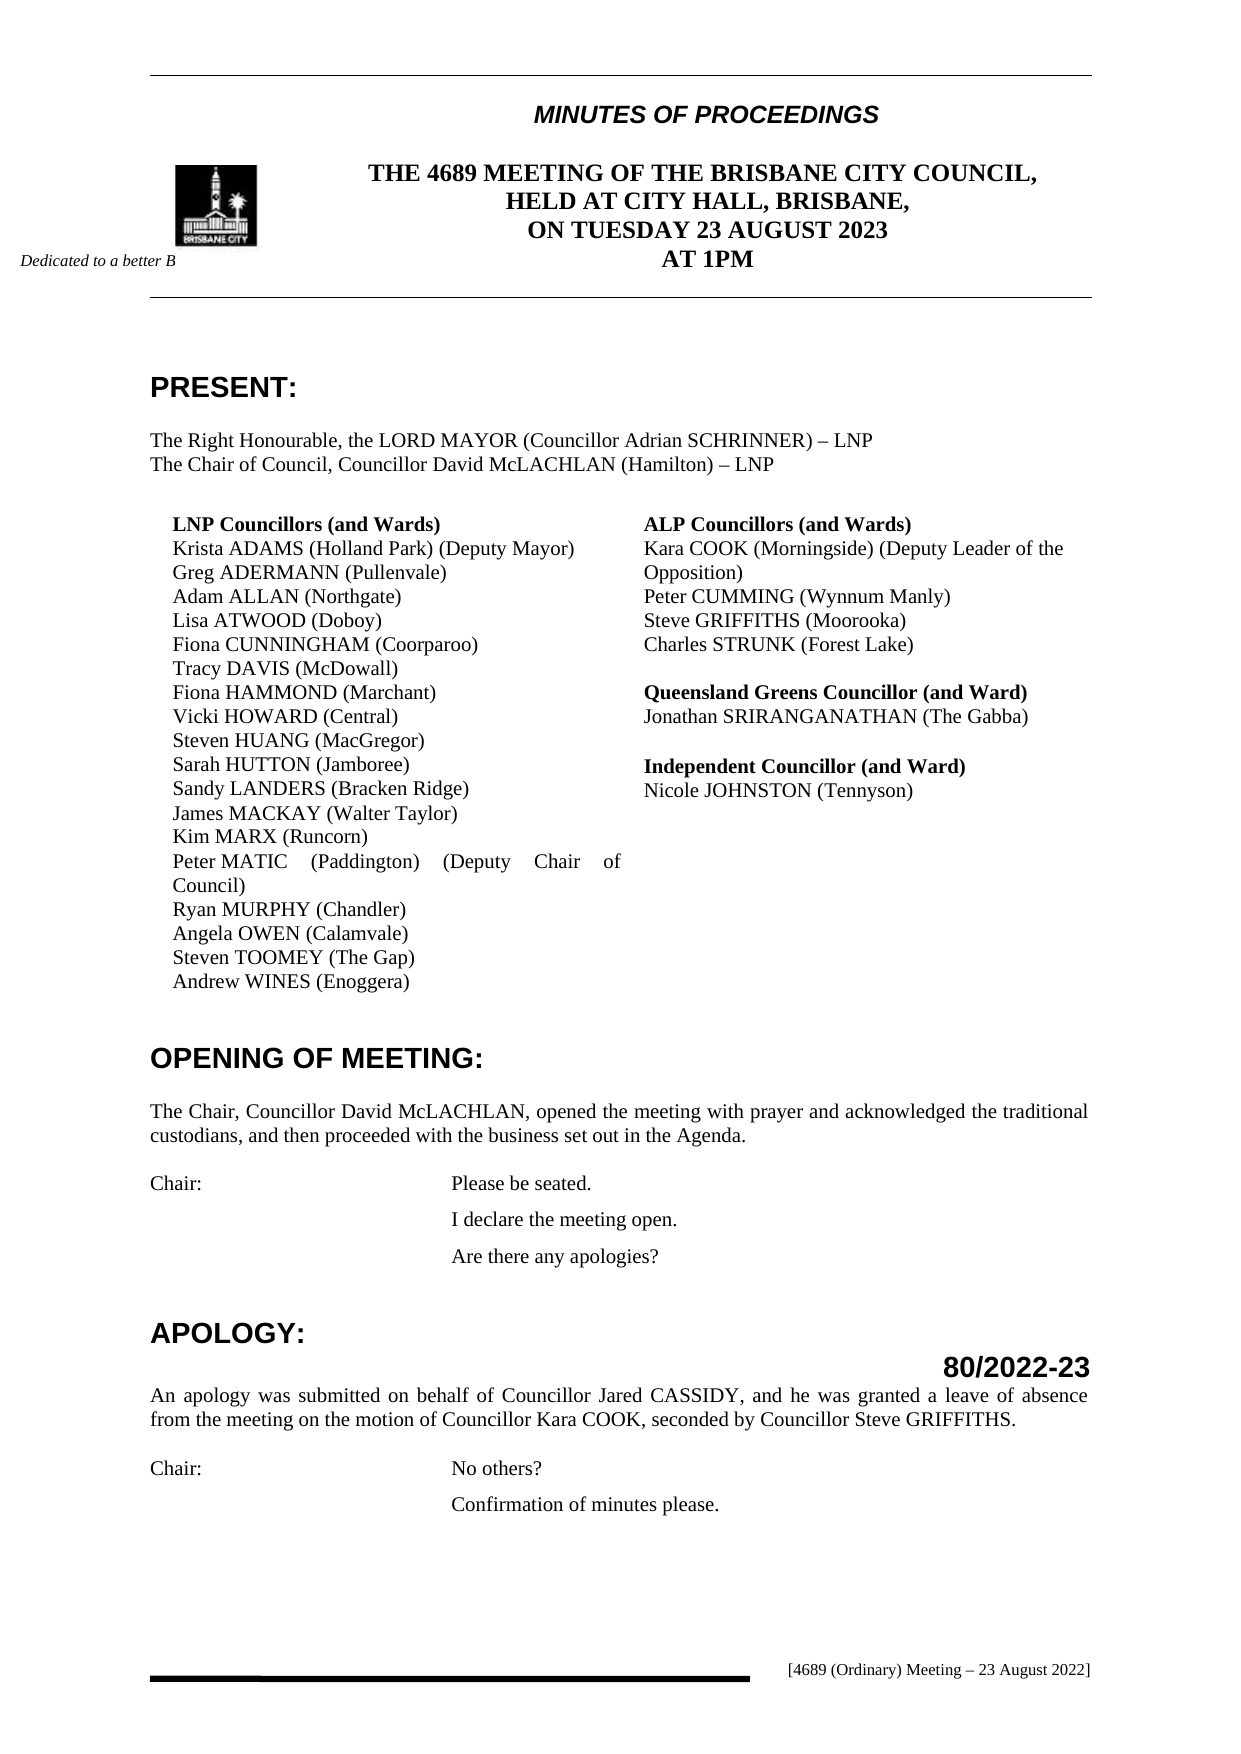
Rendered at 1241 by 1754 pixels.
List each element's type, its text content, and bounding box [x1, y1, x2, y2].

subtitle APOLOGY: [150, 1316, 1090, 1350]
table_cell Independent Councillor (and Ward) Nicole JOHNSTON (Tennyson) [632, 754, 1103, 993]
table_header ALP Councillors (and Wards) [632, 512, 1103, 536]
subtitle OPENING OF MEETING: [150, 1041, 1090, 1074]
picture [175, 165, 273, 272]
text I declare the meeting open. [150, 1207, 1090, 1231]
table_header LNP Councillors (and Wards) [161, 512, 632, 536]
text The Chair of Council, Councillor David McLACHLAN (Hamilton) – LNP [150, 452, 1090, 476]
text The Chair, Councillor David McLACHLAN, opened the meeting with prayer and acknowledged the traditional custodians, and then proceeded with the business set out in the Agenda. [150, 1099, 1090, 1147]
text The Right Honourable, the LORD MAYOR (Councillor Adrian SCHRINNER) – LNP [150, 427, 1090, 452]
text Confirmation of minutes please. [150, 1492, 1090, 1516]
text Chair: No others? [150, 1455, 1090, 1479]
table_cell Queensland Greens Councillor (and Ward) Jonathan SRIRANGANATHAN (The Gabba) [632, 680, 1103, 754]
text 80/2022-23 [150, 1350, 1090, 1383]
text Are there any apologies? [150, 1244, 1090, 1268]
subtitle PRESENT: [150, 370, 1090, 403]
table_cell Krista ADAMS (Holland Park) (Deputy Mayor) Greg ADERMANN (Pullenvale) Adam ALLAN (Northgate) Lisa ATWOOD (Doboy) Fiona CUNNINGHAM (Coorparoo) Tracy DAVIS (McDowall) Fiona HAMMOND (Marchant) Vicki HOWARD (Central) Steven HUANG (MacGregor) Sarah HUTTON (Jamboree) Sandy LANDERS (Bracken Ridge) James MACKAY (Walter Taylor) Kim MARX (Runcorn) Peter MATIC (Paddington) (Deputy Chair of Council) Ryan MURPHY (Chandler) Angela OWEN (Calamvale) Steven TOOMEY (The Gap) Andrew WINES (Enoggera) [161, 536, 632, 993]
text Chair: Please be seated. [150, 1171, 1090, 1195]
table_cell Kara COOK (Morningside) (Deputy Leader of the Opposition) Peter CUMMING (Wynnum Manly) Steve GRIFFITHS (Moorooka) Charles STRUNK (Forest Lake) [632, 536, 1103, 680]
text An apology was submitted on behalf of Councillor Jared CASSIDY, and he was granted a leave of absence from the meeting on the motion of Councillor Kara COOK, seconded by Councillor Steve GRIFFITHS. [150, 1383, 1090, 1431]
